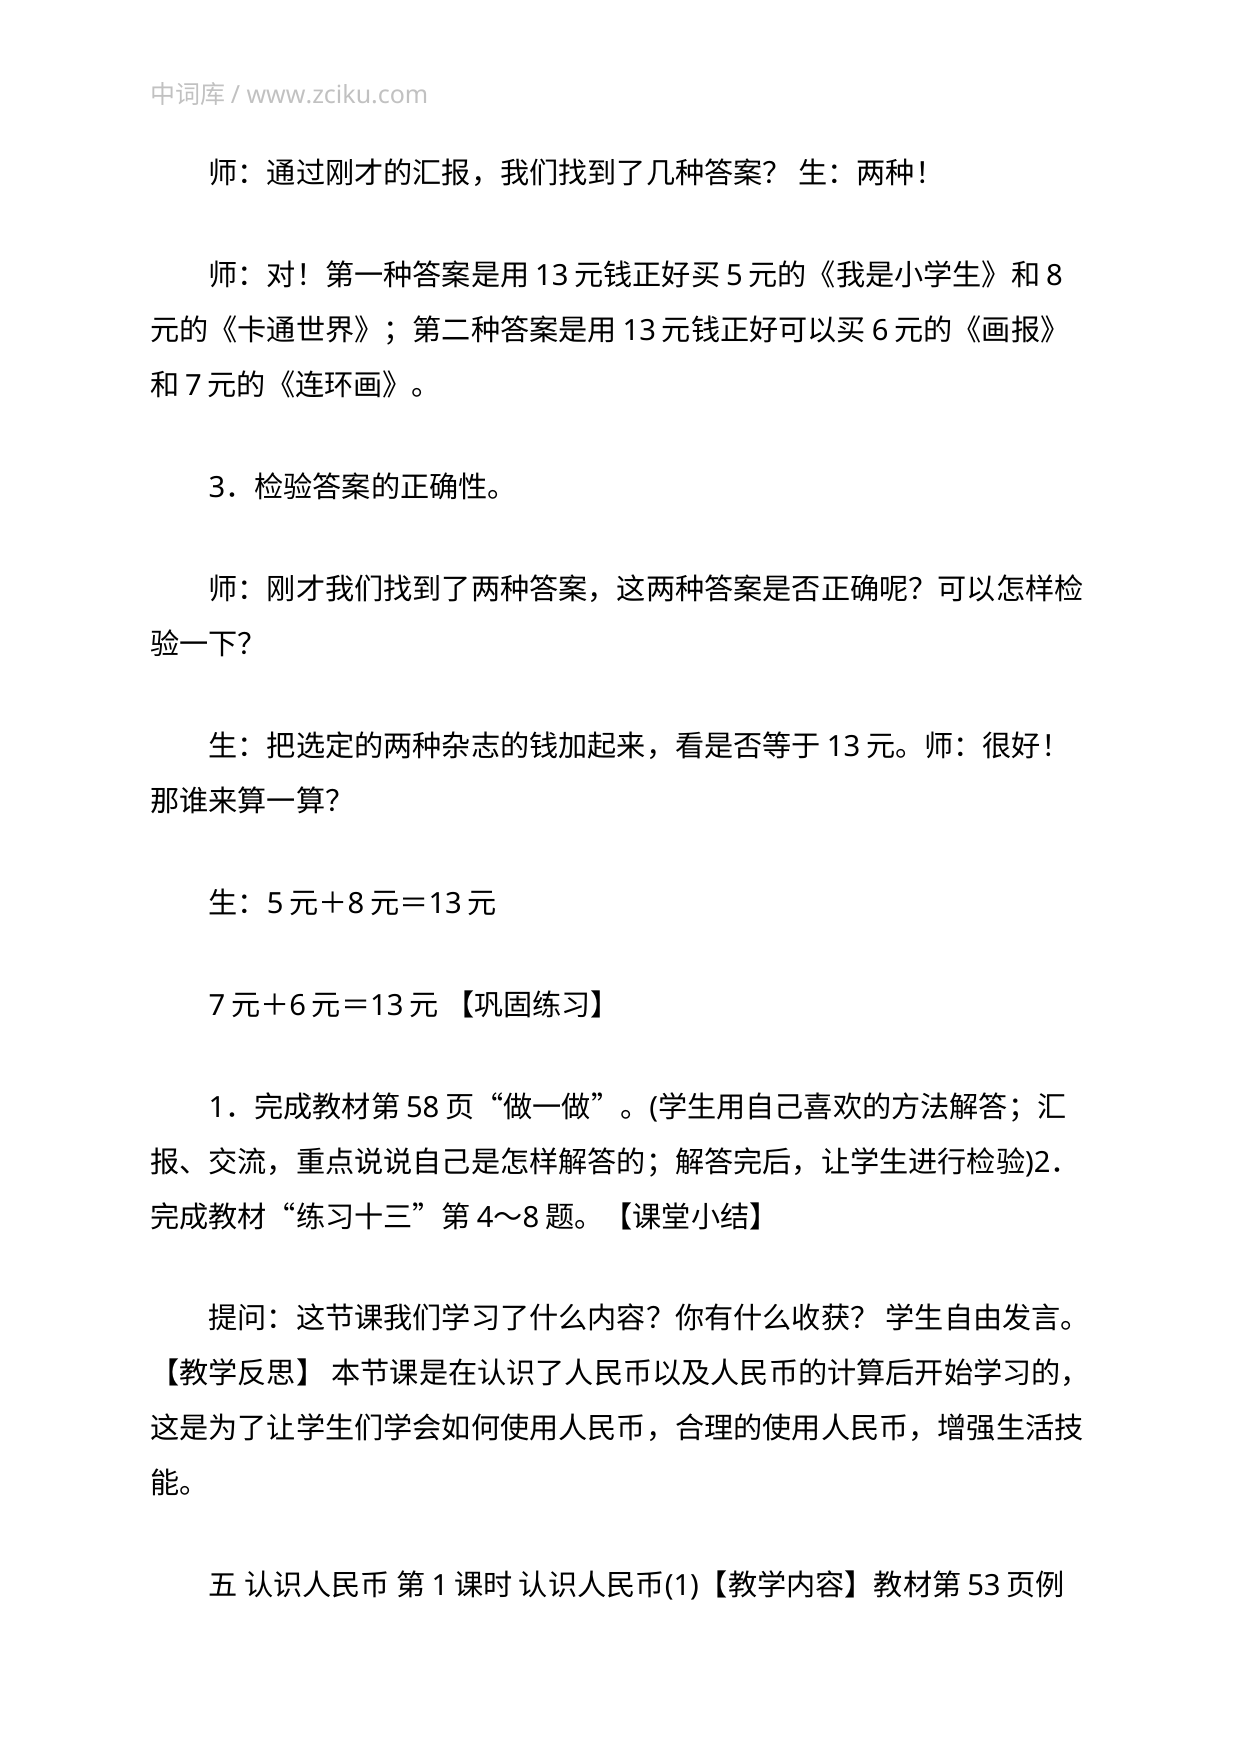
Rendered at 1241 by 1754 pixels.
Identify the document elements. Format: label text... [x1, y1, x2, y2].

text 五 认识人民币 第1课时 认识人民币(1)【教学内容】教材第53页例 [150, 1562, 1090, 1604]
text 生：把选定的两种杂志的钱加起来，看是否等于13元。师：很好！那谁来算一算？ [150, 722, 1090, 820]
text 7元＋6元＝13元 【巩固练习】 [150, 981, 1090, 1023]
text 1．完成教材第58页“做一做”。(学生用自己喜欢的方法解答；汇报、交流，重点说说自己是怎样解答的；解答完后，让学生进行检验)2．完成教材“练习十三”第4～8题。【课堂小结】 [150, 1083, 1090, 1236]
text 师：刚才我们找到了两种答案，这两种答案是否正确呢？可以怎样检验一下？ [150, 566, 1090, 663]
text 3．检验答案的正确性。 [150, 464, 1090, 506]
text 生：5元＋8元＝13元 [150, 879, 1090, 922]
text 师：对！第一种答案是用13元钱正好买5元的《我是小学生》和8元的《卡通世界》；第二种答案是用13元钱正好可以买6元的《画报》和7元的《连环画》。 [150, 252, 1090, 404]
text 提问：这节课我们学习了什么内容？你有什么收获？ 学生自由发言。【教学反思】 本节课是在认识了人民币以及人民币的计算后开始学习的，这是为了让学生们学会如何使用人民币，合理的使用人民币，增强生活技能。 [150, 1295, 1090, 1502]
text 师：通过刚才的汇报，我们找到了几种答案？ 生：两种！ [150, 150, 1090, 192]
